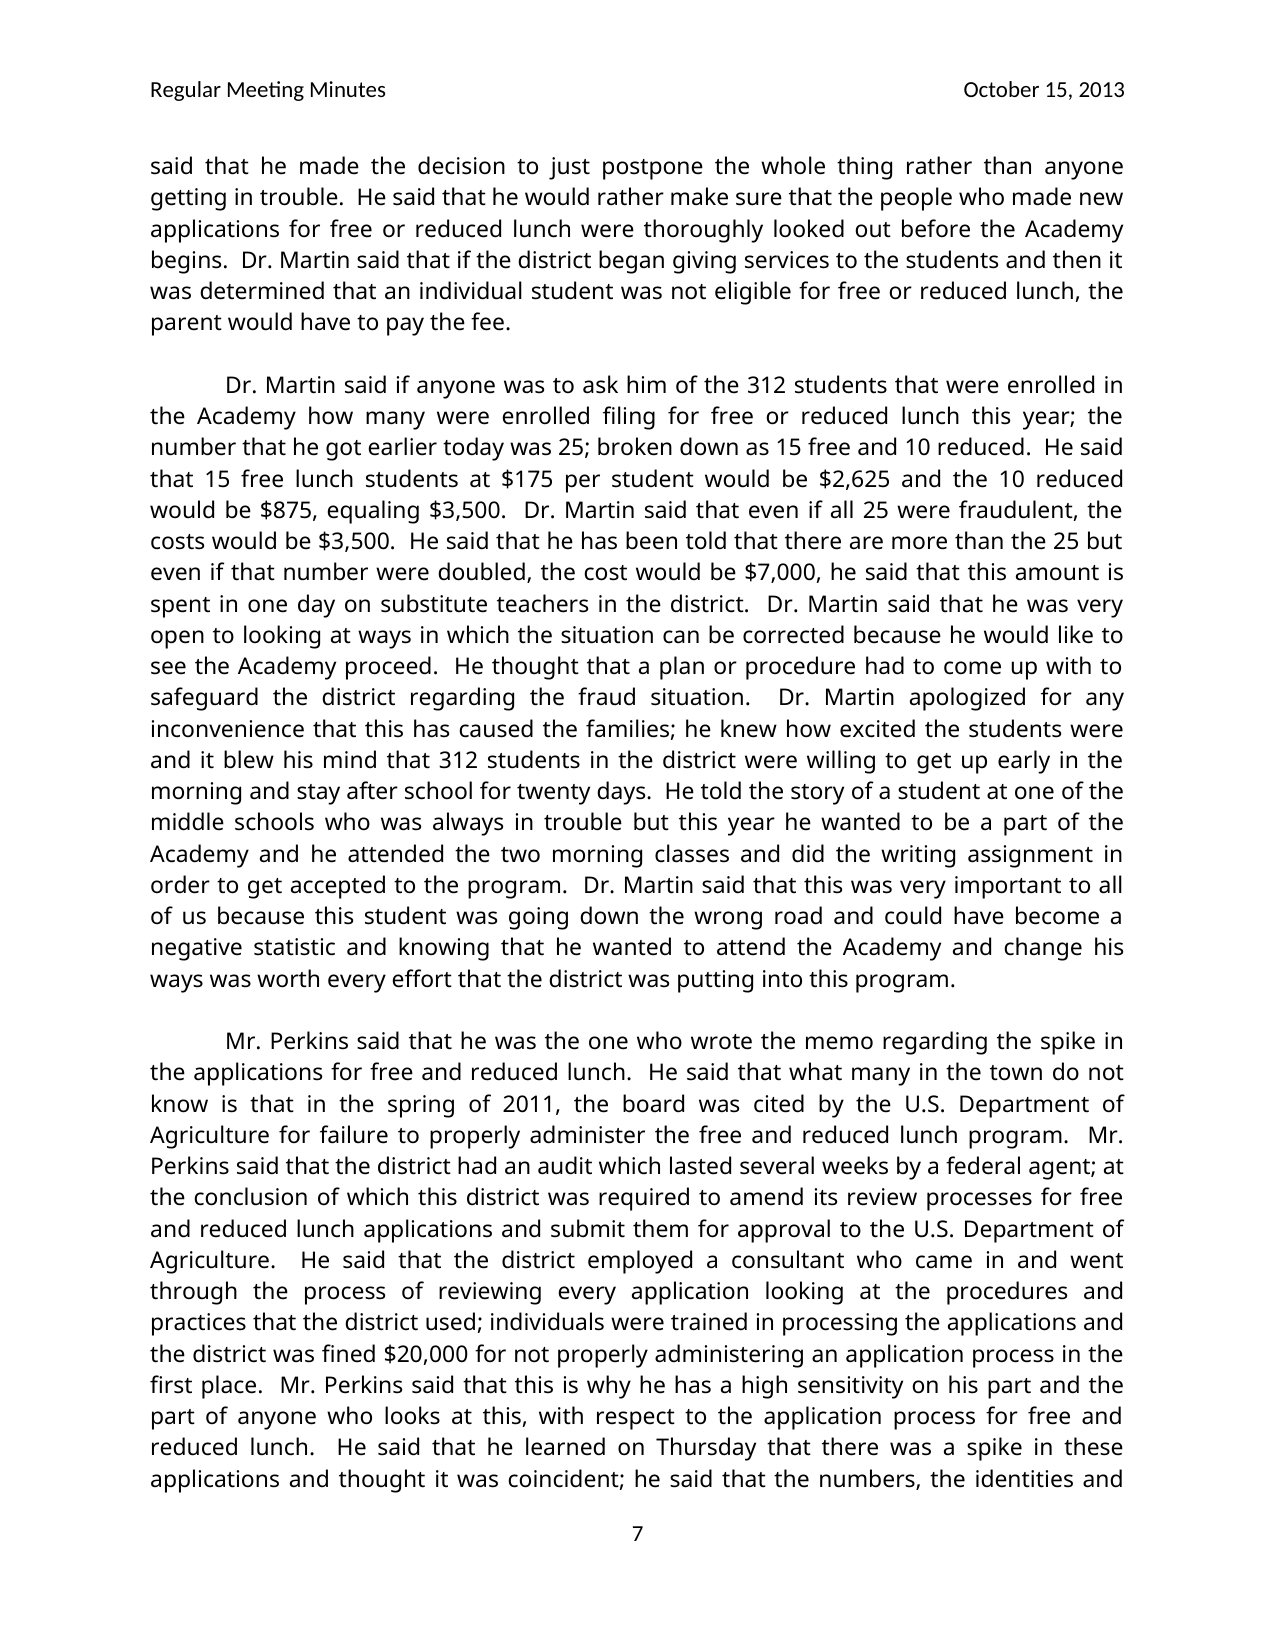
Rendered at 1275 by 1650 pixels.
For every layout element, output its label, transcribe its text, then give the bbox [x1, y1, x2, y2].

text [150, 150, 1125, 337]
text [150, 1025, 1125, 1494]
text Dr. Martin said if anyone was to ask him of the 312 students that were enrolled in the Academy how many were enrolled filing for free or reduced lunch this year; the number that he got earlier today was 25; broken down as 15 free and 10 reduced. He said that 15 free lunch students at $175 per student would be $2,625 and the 10 reduced would be $875, equaling $3,500. Dr. Martin said that even if all 25 were fraudulent, the costs would be $3,500. He said that he has been told that there are more than the 25 but even if that number were doubled, the cost would be $7,000, he said that this amount is spent in one day on substitute teachers in the district. Dr. Martin said that he was very open to looking at ways in which the situation can be corrected because he would like to see the Academy proceed. He thought that a plan or procedure had to come up with to safeguard the district regarding the fraud situation. Dr. Martin apologized for any inconvenience that this has caused the families; he knew how excited the students were and it blew his mind that 312 students in the district were willing to get up early in the morning and stay after school for twenty days. He told the story of a student at one of the middle schools who was always in trouble but this year he wanted to be a part of the Academy and he attended the two morning classes and did the writing assignment in order to get accepted to the program. Dr. Martin said that this was very important to all of us because this student was going down the wrong road and could have become a negative statistic and knowing that he wanted to attend the Academy and change his ways was worth every effort that the district was putting into this program. [150, 369, 1125, 994]
